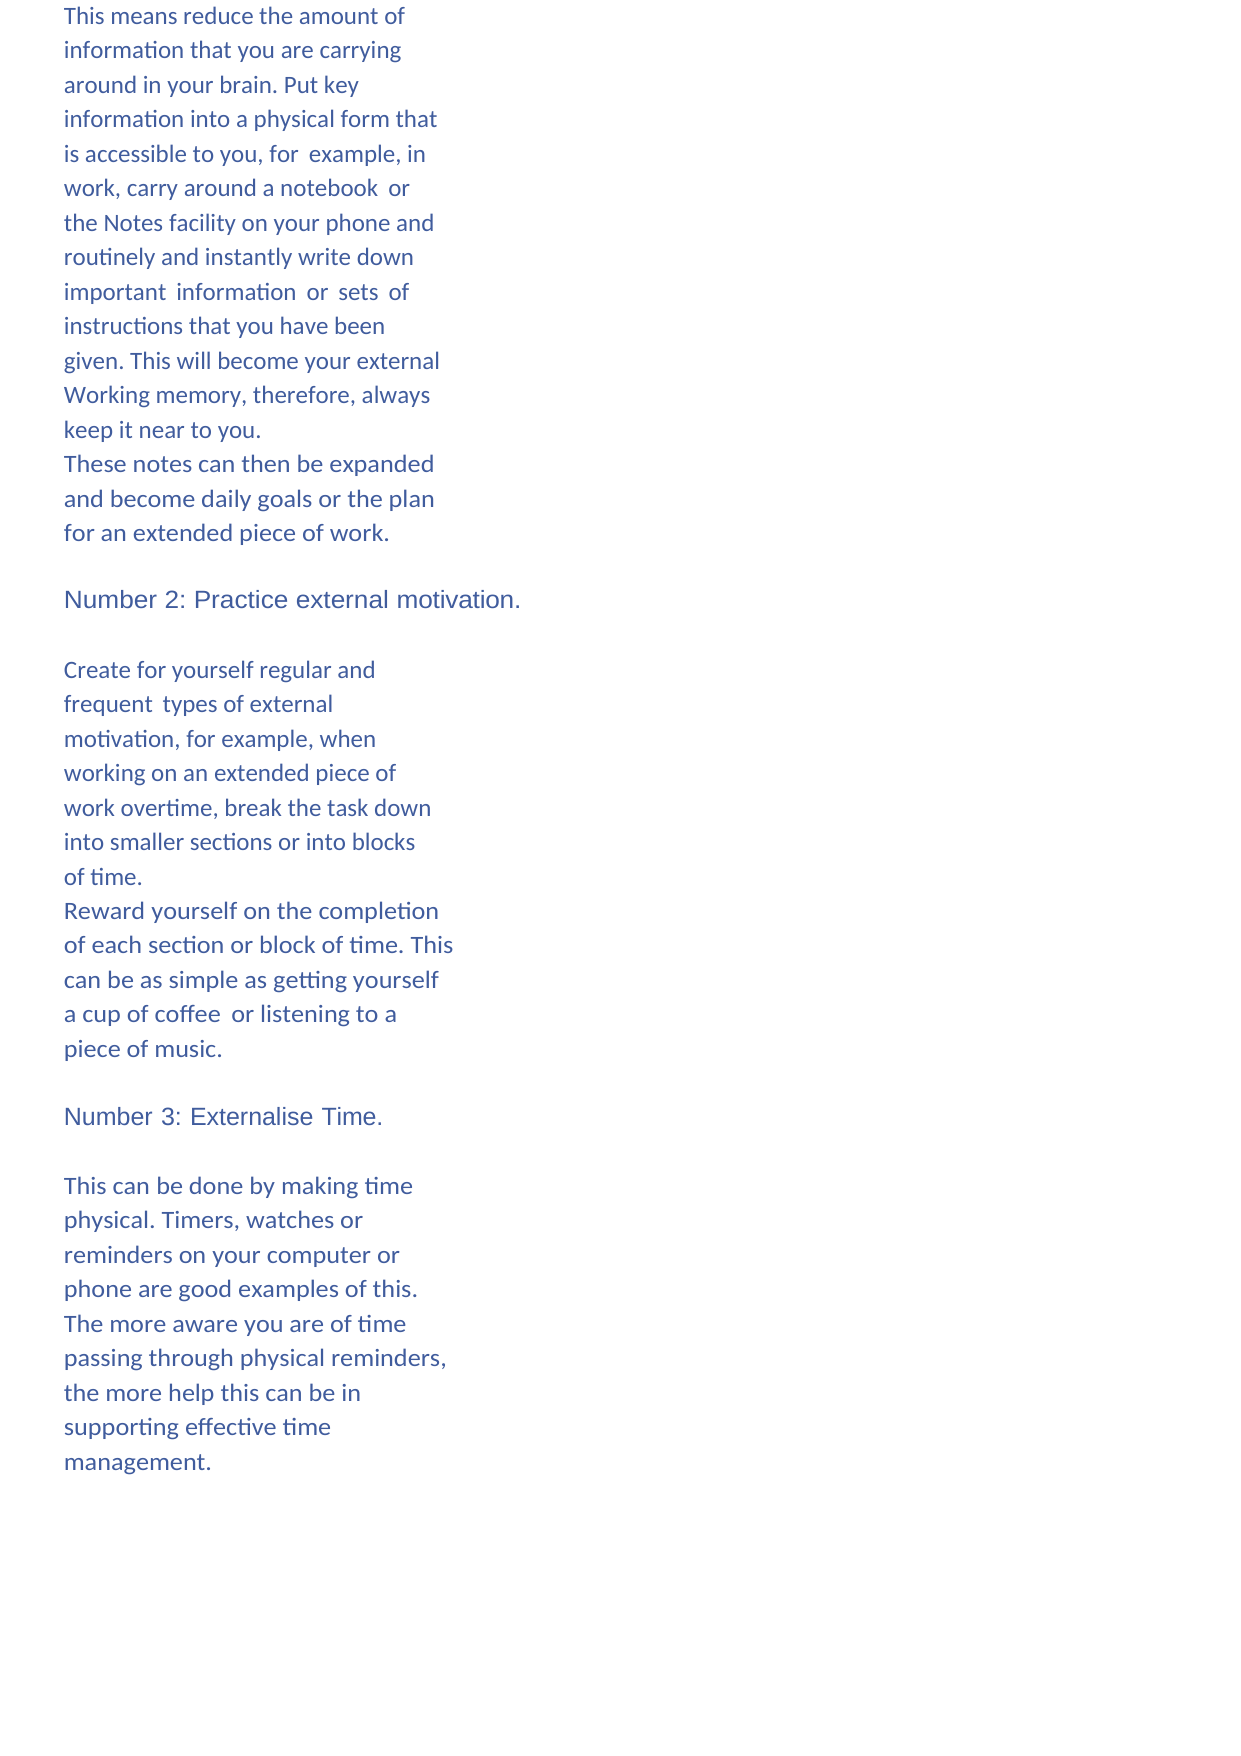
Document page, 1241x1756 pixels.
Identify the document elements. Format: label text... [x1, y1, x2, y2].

text Number 2: Practice external motivation. [64, 585, 583, 614]
text This means reduce the amount of information that you are carrying around in your brain. Put key information into a physical form that is accessible to you, for example, in work, carry around a notebook or the Notes facility on your phone and routinely and instantly write down important information or sets of instructions that you have been given. This will become your external Working memory, therefore, always keep it near to you. [64, 0, 448, 444]
text Number 3: Externalise Time. [64, 1101, 583, 1130]
text Create for yourself regular and frequent types of external motivation, for example, when working on an extended piece of work overtime, break the task down into smaller sections or into blocks of time. [64, 654, 439, 891]
text This can be done by making time physical. Timers, watches or reminders on your computer or phone are good examples of this. The more aware you are of time passing through physical reminders, the more help this can be in supporting effective time management. [64, 1170, 462, 1476]
text These notes can then be expanded and become daily goals or the plan for an extended piece of work. [64, 448, 439, 548]
text Reward yourself on the completion of each section or block of time. This can be as simple as getting yourself a cup of coffee or listening to a piece of music. [64, 895, 454, 1063]
